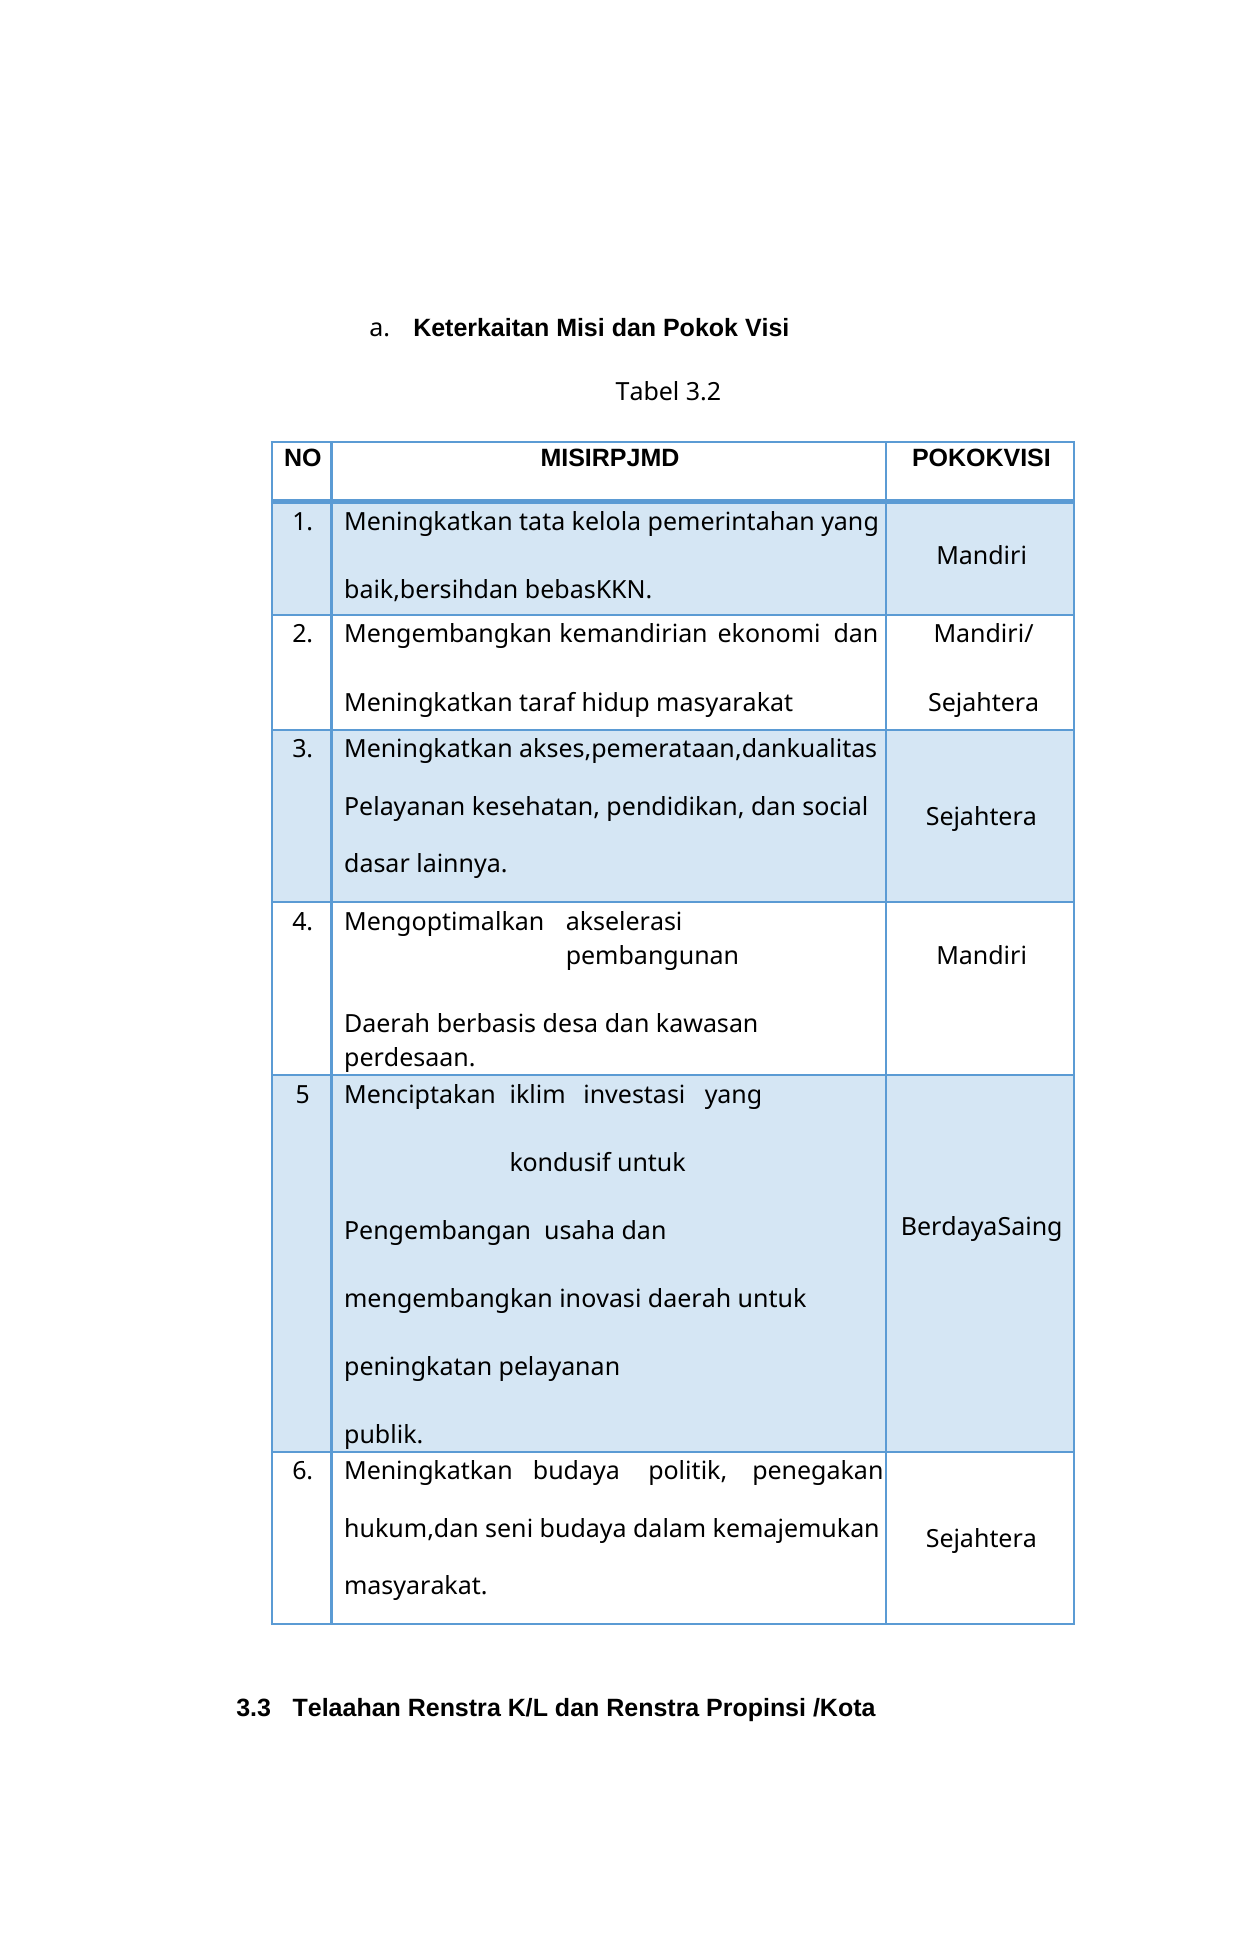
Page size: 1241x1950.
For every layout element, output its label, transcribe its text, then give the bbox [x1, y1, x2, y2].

table_cell 3. [273, 731, 330, 901]
table_header POKOKVISI [887, 443, 1073, 499]
subtitle Telaahan Renstra K/L dan Renstra Propinsi /Kota [236, 1693, 1088, 1722]
table_cell 4. [273, 903, 330, 1074]
table_cell Mengoptimalkan akselerasi pembangunan Daerah berbasis desa dan kawasan perdesaan. [333, 903, 885, 1074]
table_cell Meningkatkan budaya politik, penegakan hukum,dan seni budaya dalam kemajemukan masyarakat. [333, 1453, 885, 1623]
table_cell Mengembangkan kemandirian ekonomi dan Meningkatkan taraf hidup masyarakat [333, 616, 885, 729]
table_cell 2. [273, 616, 330, 729]
text Tabel 3.2 [285, 373, 1051, 407]
table_header MISIRPJMD [333, 443, 885, 499]
table_cell Sejahtera [887, 731, 1073, 901]
table_cell Mandiri/ Sejahtera [887, 616, 1073, 729]
subtitle a. Keterkaitan Misi dan Pokok Visi [369, 310, 1088, 344]
table_cell Sejahtera [887, 1453, 1073, 1623]
table_cell Menciptakan iklim investasi yang kondusif untuk Pengembangan usaha dan mengembangkan inovasi daerah untuk peningkatan pelayanan publik. [333, 1076, 885, 1451]
table_cell Mandiri [887, 504, 1073, 614]
table_cell 1. [273, 504, 330, 614]
table_header NO [273, 443, 330, 499]
table_cell Meningkatkan tata kelola pemerintahan yang baik,bersihdan bebasKKN. [333, 504, 885, 614]
table_cell Meningkatkan akses,pemerataan,dankualitas Pelayanan kesehatan, pendidikan, dan social dasar lainnya. [333, 731, 885, 901]
table_cell Mandiri [887, 903, 1073, 1074]
table_cell 5 [273, 1076, 330, 1451]
table_cell 6. [274, 1454, 329, 1622]
table_cell BerdayaSaing [887, 1076, 1073, 1451]
